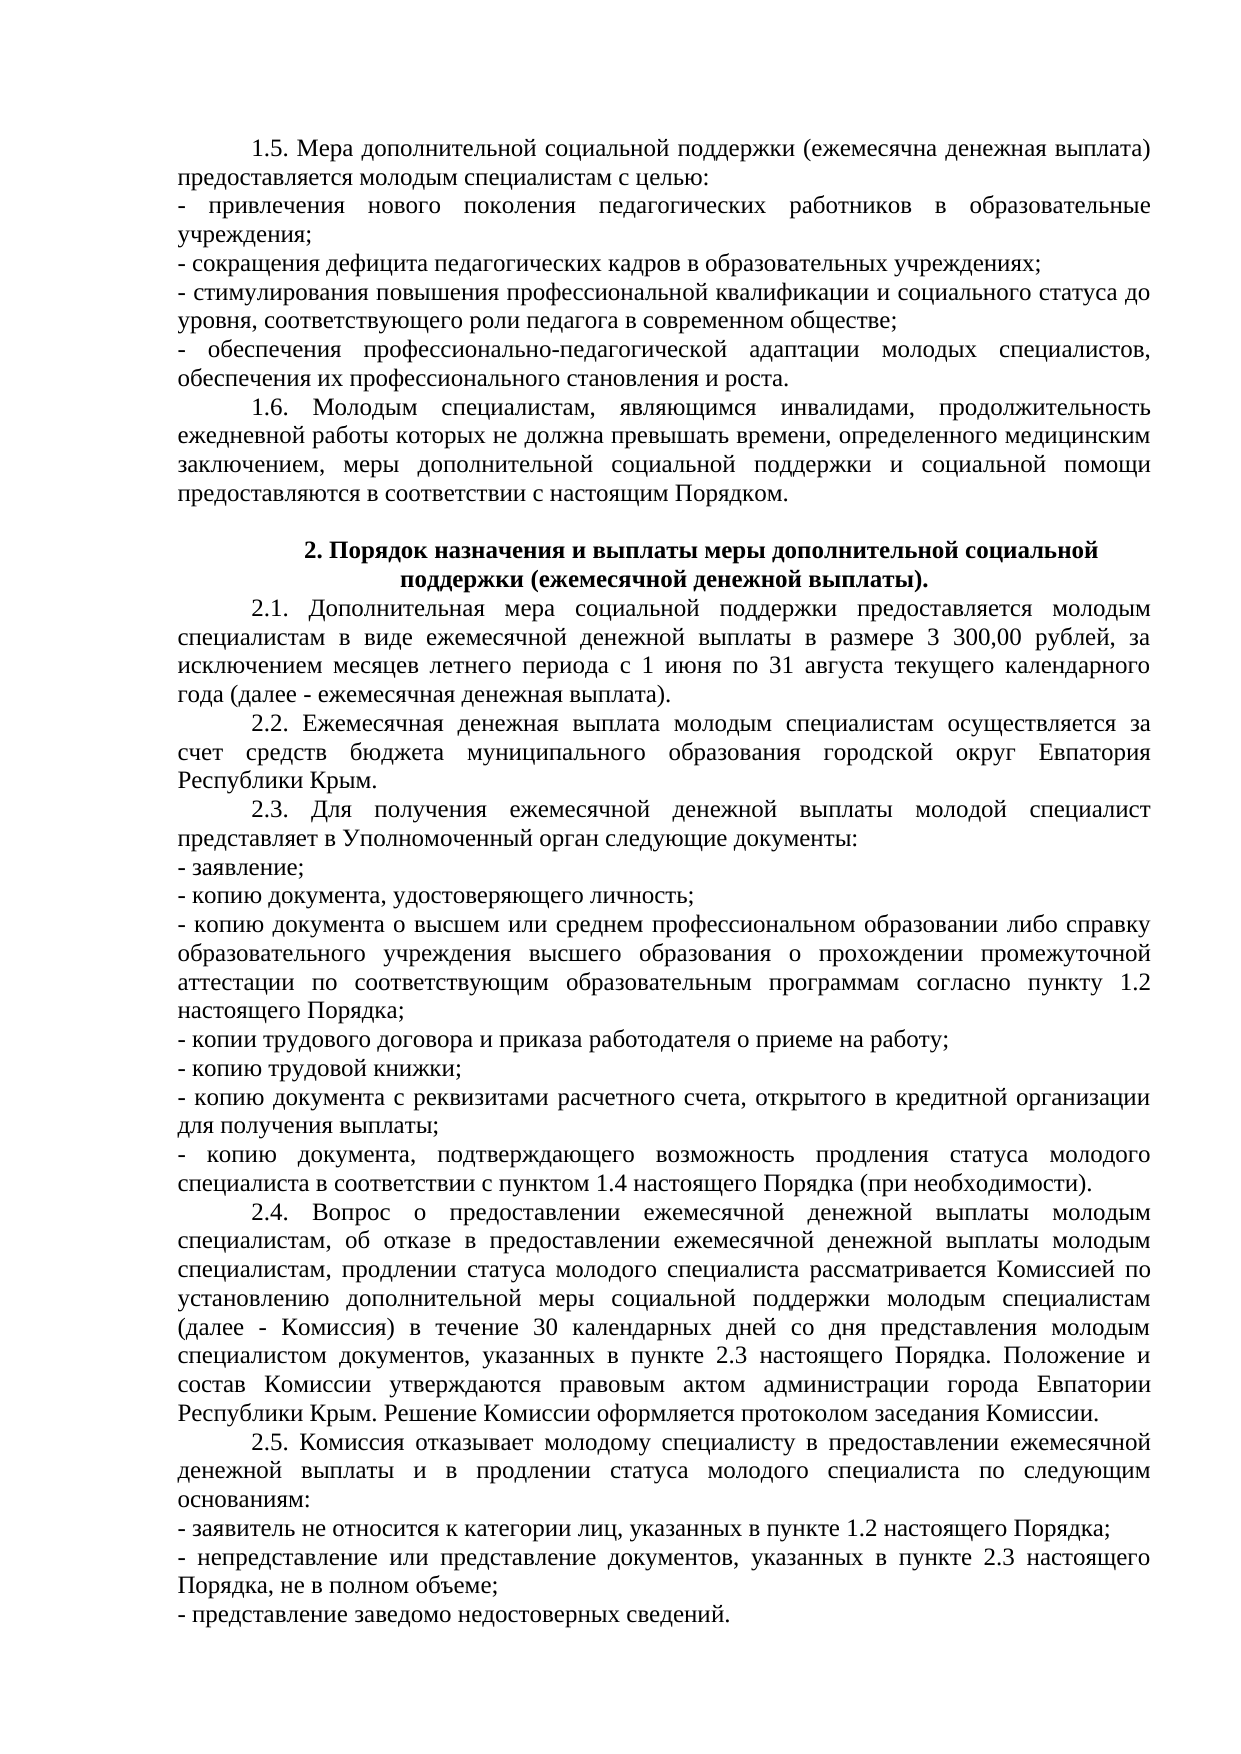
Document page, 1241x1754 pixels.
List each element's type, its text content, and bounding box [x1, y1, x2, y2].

text - заявитель не относится к категории лиц, указанных в пункте 1.2 настоящего Порядка; [177, 1513, 1152, 1542]
text - привлечения нового поколения педагогических работников в образовательные учреждения; [177, 190, 1152, 248]
text - представление заведомо недостоверных сведений. [177, 1599, 1152, 1628]
text - стимулирования повышения профессиональной квалификации и социального статуса до уровня, соответствующего роли педагога в современном обществе; [177, 277, 1152, 334]
text - копии трудового договора и приказа работодателя о приеме на работу; [177, 1024, 1152, 1053]
text - сокращения дефицита педагогических кадров в образовательных учреждениях; [177, 248, 1152, 277]
text 1.5. Мера дополнительной социальной поддержки (ежемесячна денежная выплата) предоставляется молодым специалистам с целью: [177, 133, 1152, 190]
text 2.3. Для получения ежемесячной денежной выплаты молодой специалист представляет в Уполномоченный орган следующие документы: [177, 794, 1152, 852]
text - непредставление или представление документов, указанных в пункте 2.3 настоящего Порядка, не в полном объеме; [177, 1542, 1152, 1599]
text - копию документа с реквизитами расчетного счета, открытого в кредитной организации для получения выплаты; [177, 1082, 1152, 1139]
text 1.6. Молодым специалистам, являющимся инвалидами, продолжительность ежедневной работы которых не должна превышать времени, определенного медицинским заключением, меры дополнительной социальной поддержки и социальной помощи предоставляются в соответствии с настоящим Порядком. [177, 392, 1152, 507]
text - обеспечения профессионально-педагогической адаптации молодых специалистов, обеспечения их профессионального становления и роста. [177, 334, 1152, 392]
text - копию документа, удостоверяющего личность; [177, 880, 1152, 909]
text 2.2. Ежемесячная денежная выплата молодым специалистам осуществляется за счет средств бюджета муниципального образования городской округ Евпатория Республики Крым. [177, 708, 1152, 794]
text 2.1. Дополнительная мера социальной поддержки предоставляется молодым специалистам в виде ежемесячной денежной выплаты в размере 3 300,00 рублей, за исключением месяцев летнего периода с 1 июня по 31 августа текущего календарного года (далее - ежемесячная денежная выплата). [177, 593, 1152, 708]
text 2. Порядок назначения и выплаты меры дополнительной социальной поддержки (ежемесячной денежной выплаты). [177, 535, 1152, 593]
text 2.5. Комиссия отказывает молодому специалисту в предоставлении ежемесячной денежной выплаты и в продлении статуса молодого специалиста по следующим основаниям: [177, 1427, 1152, 1513]
text - копию трудовой книжки; [177, 1053, 1152, 1082]
text - заявление; [177, 852, 1152, 880]
text - копию документа о высшем или среднем профессиональном образовании либо справку образовательного учреждения высшего образования о прохождении промежуточной аттестации по соответствующим образовательным программам согласно пункту 1.2 настоящего Порядка; [177, 909, 1152, 1024]
text 2.4. Вопрос о предоставлении ежемесячной денежной выплаты молодым специалистам, об отказе в предоставлении ежемесячной денежной выплаты молодым специалистам, продлении статуса молодого специалиста рассматривается Комиссией по установлению дополнительной меры социальной поддержки молодым специалистам (далее - Комиссия) в течение 30 календарных дней со дня представления молодым специалистом документов, указанных в пункте 2.3 настоящего Порядка. Положение и состав Комиссии утверждаются правовым актом администрации города Евпатории Республики Крым. Решение Комиссии оформляется протоколом заседания Комиссии. [177, 1197, 1152, 1427]
text - копию документа, подтверждающего возможность продления статуса молодого специалиста в соответствии с пунктом 1.4 настоящего Порядка (при необходимости). [177, 1139, 1152, 1197]
